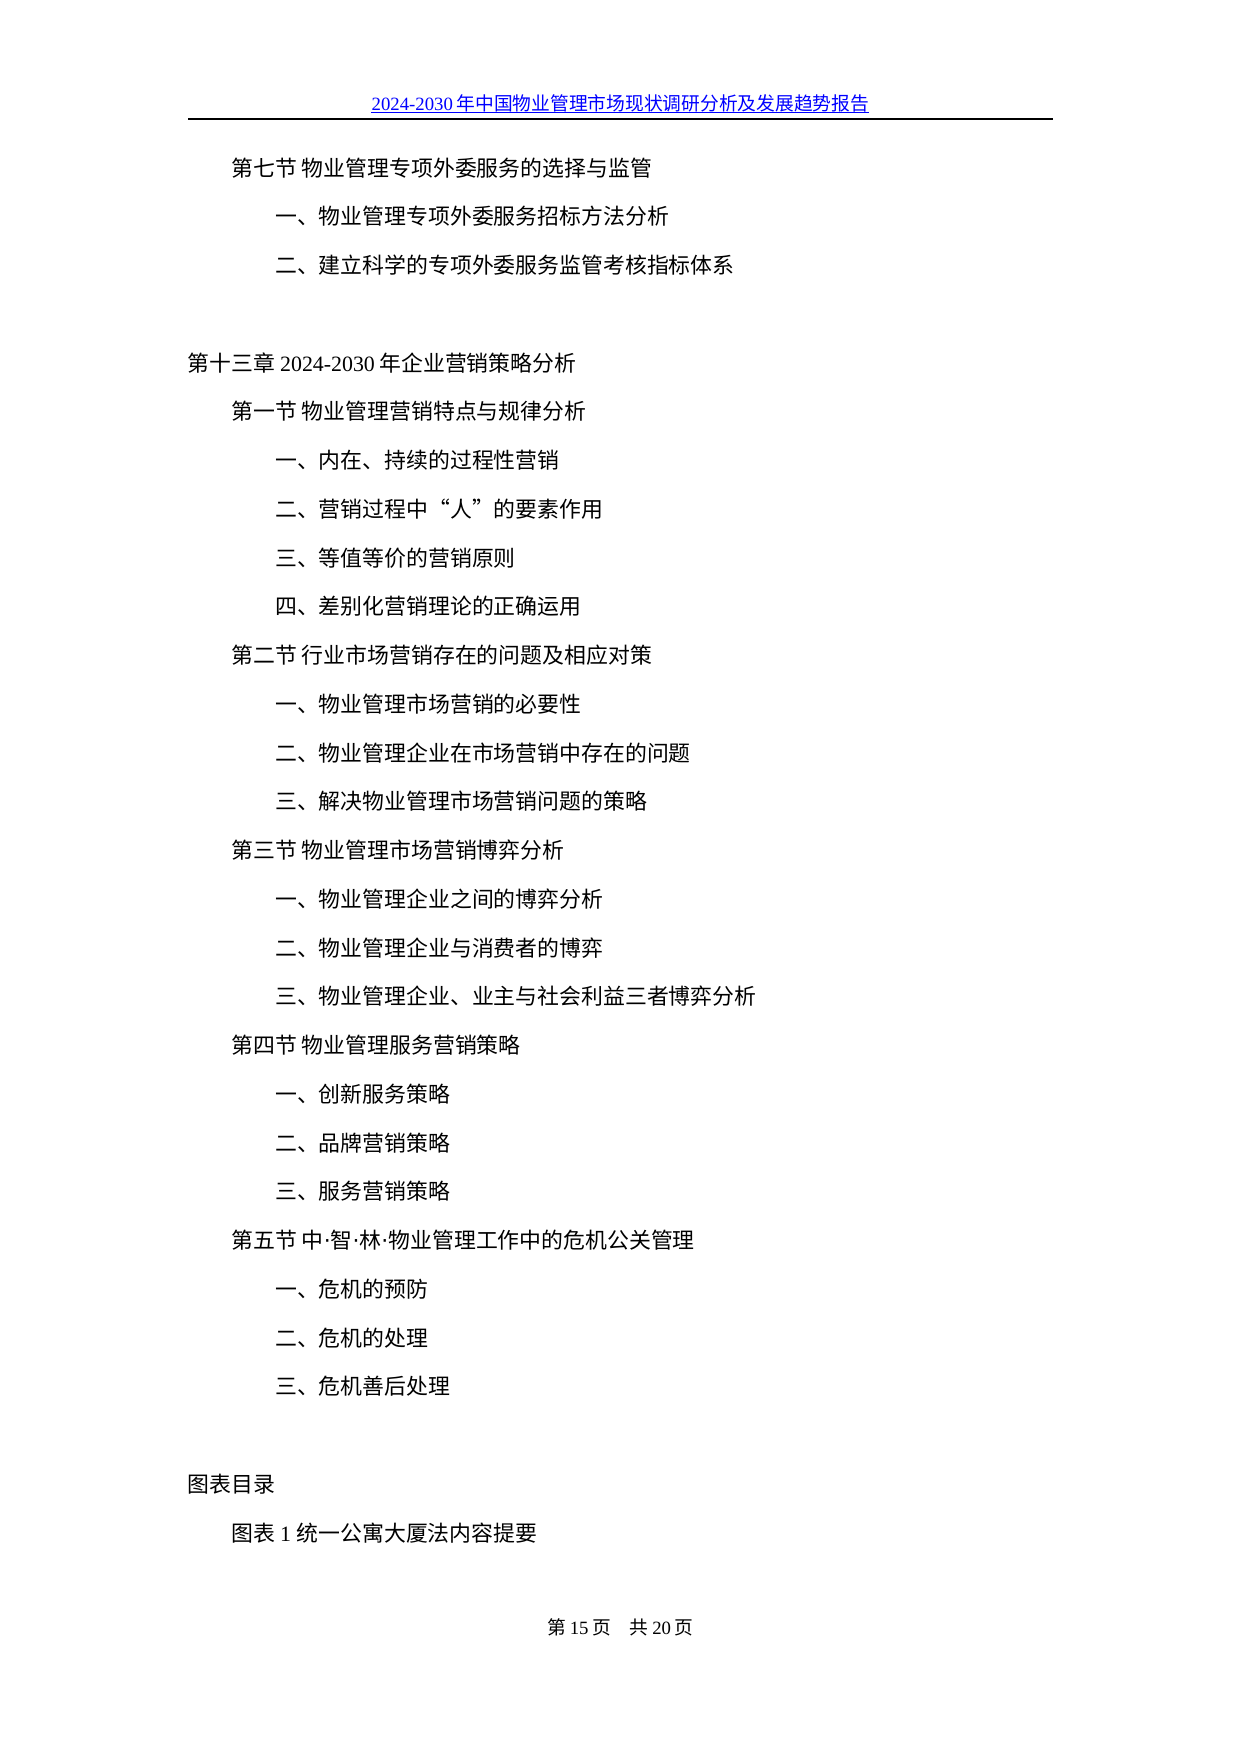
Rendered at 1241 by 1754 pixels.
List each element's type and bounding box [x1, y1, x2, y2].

text [187, 150, 1053, 1548]
